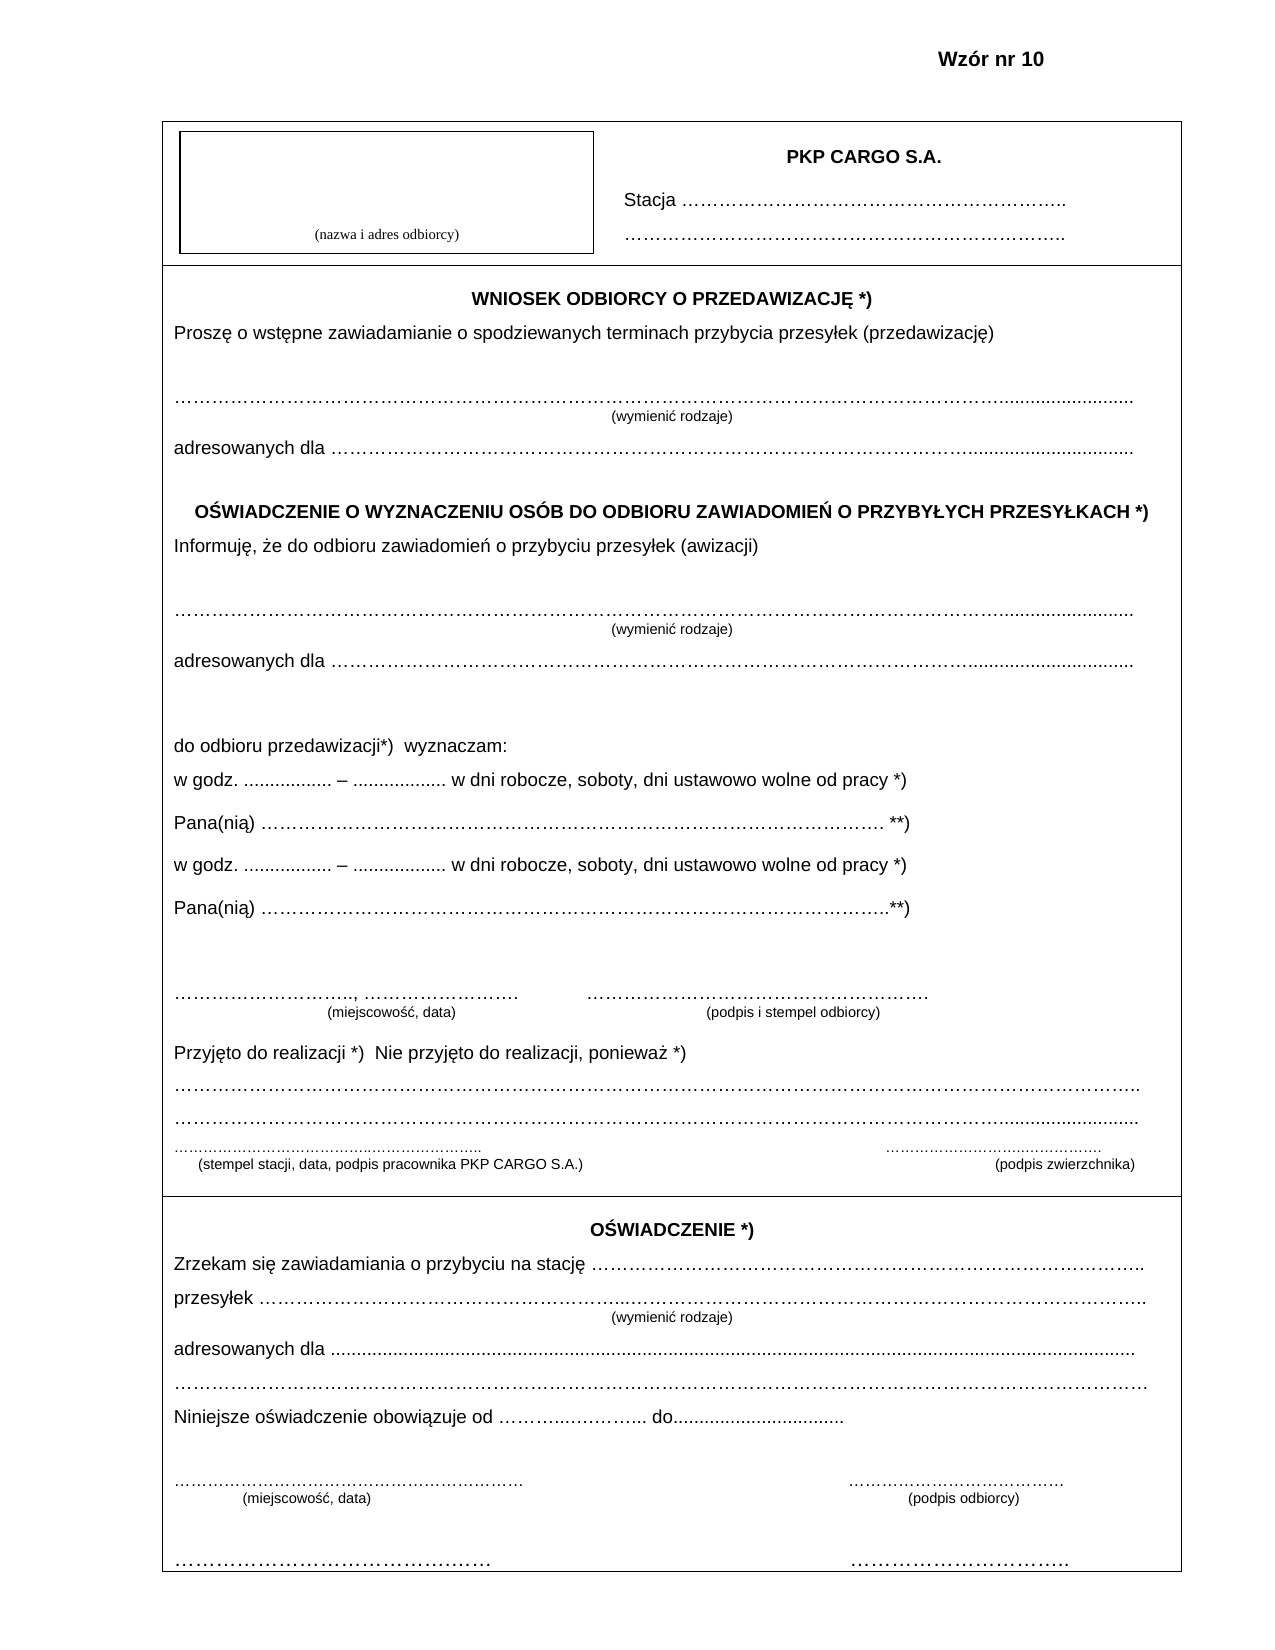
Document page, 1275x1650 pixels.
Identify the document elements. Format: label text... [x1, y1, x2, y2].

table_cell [163, 1197, 1181, 1571]
table_cell WNIOSEK ODBIORCY O PRZEDAWIZACJĘ *) Proszę o wstępne zawiadamianie o spodziewanych terminach przybycia przesyłek (przedawizację) …………………………………………………………………………………………………………………….......................... (wymienić rodzaje) adresowanych dla …………………………………………………………………………………………................................ OŚWIADCZENIE O WYZNACZENIU OSÓB DO ODBIORU ZAWIADOMIEŃ O PRZYBYŁYCH PRZESYŁKACH *) Informuję, że do odbioru zawiadomień o przybyciu przesyłek (awizacji) …………………………………………………………………………………………………………………….......................... (wymienić rodzaje) adresowanych dla …………………………………………………………………………………………................................ do odbioru przedawizacji*) wyznaczam: w godz. ................. – .................. w dni robocze, soboty, dni ustawowo wolne od pracy *) Pana(nią) ………………………………………………………………………………………. **) w godz. ................. – .................. w dni robocze, soboty, dni ustawowo wolne od pracy *) Pana(nią) ………………………………………………………………………………………..**) ……………………….., ……………………. ………………………………………………. (miejscowość, data) (podpis i stempel odbiorcy) Przyjęto do realizacji *) Nie przyjęto do realizacji, ponieważ *) ……………………………………………………………………………………………………………………………………….. ……………………………………………………………………………………………………………………........................... …………………………………..………………….. ………………………..……………. (stempel stacji, data, podpis pracownika PKP CARGO S.A.) (podpis zwierzchnika) [163, 266, 1181, 1196]
table_header PKP CARGO S.A. Stacja …………………………………………………….. …………………………………………………………….. [163, 122, 1181, 265]
